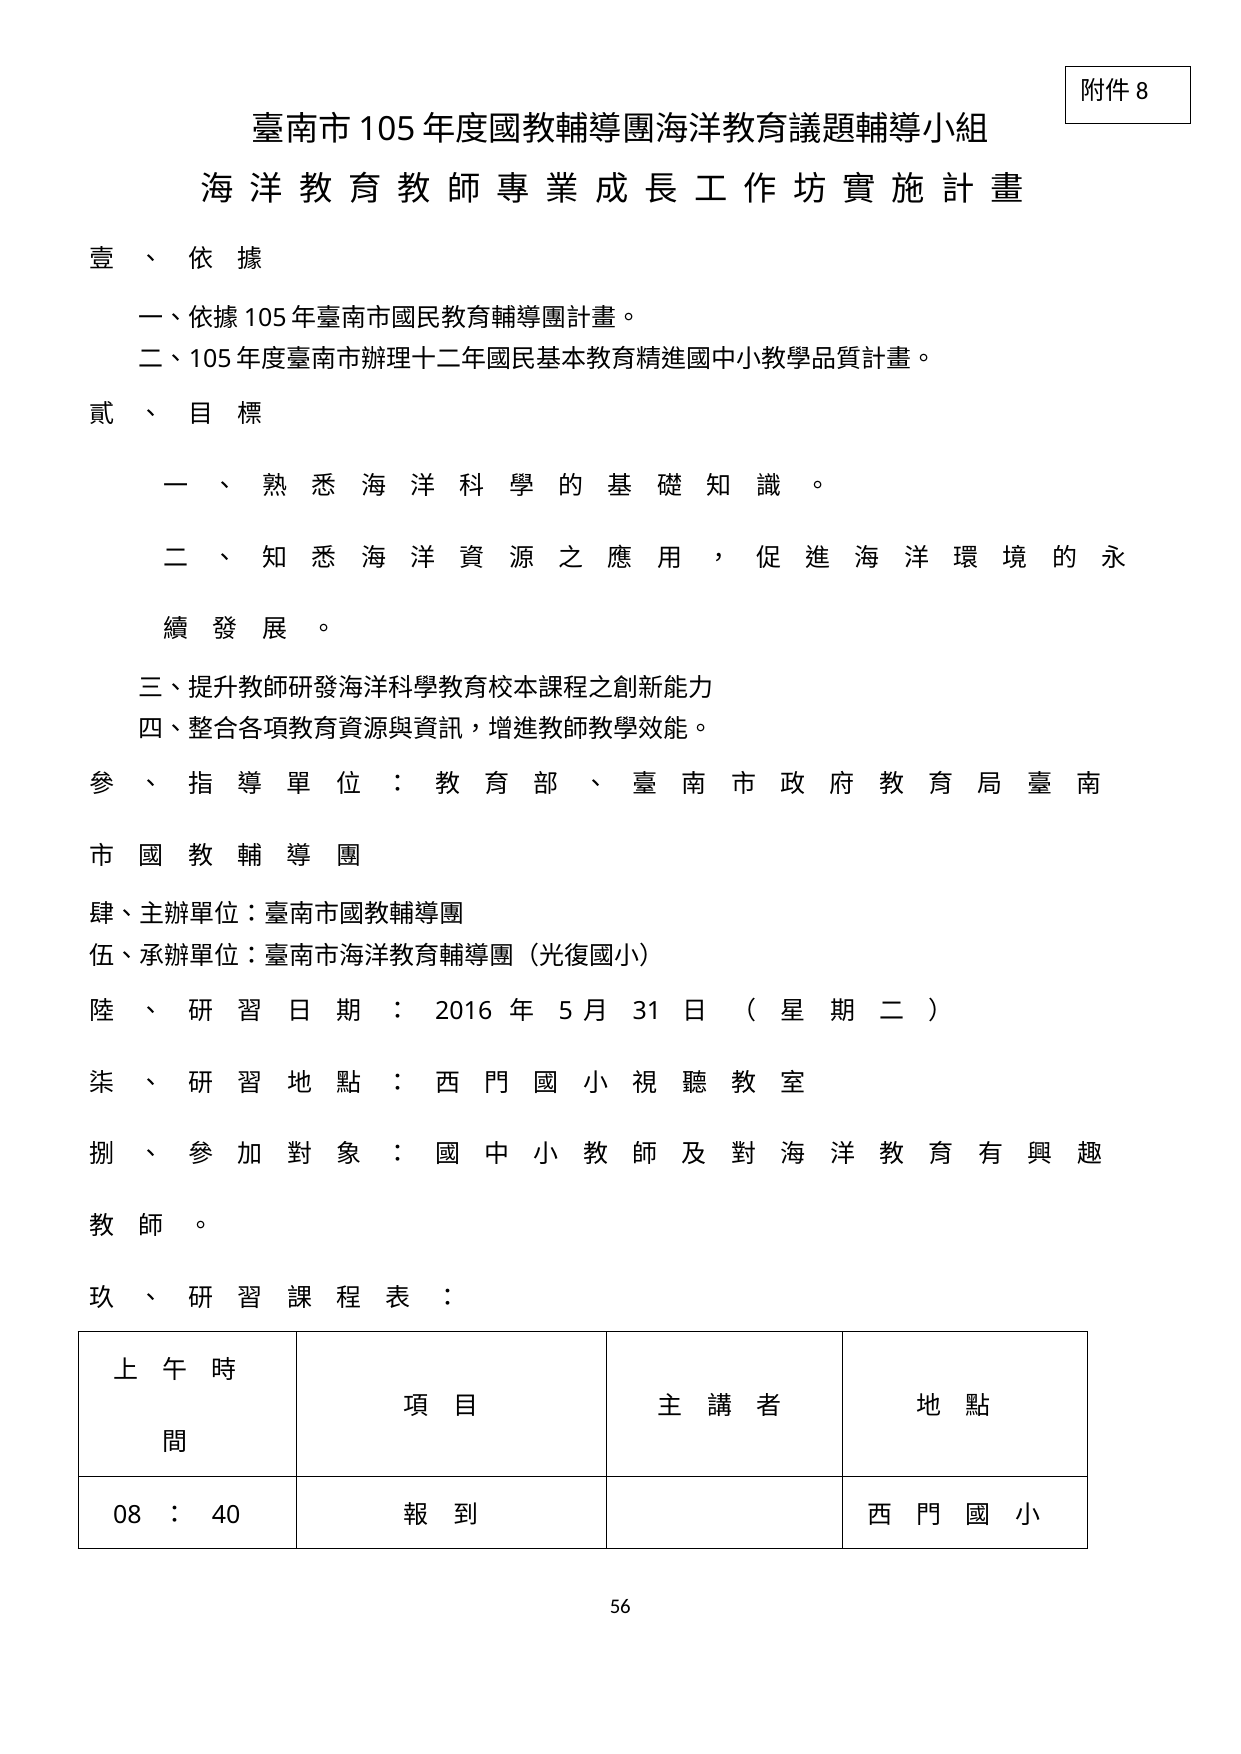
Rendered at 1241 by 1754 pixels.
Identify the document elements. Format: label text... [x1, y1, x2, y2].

text 參、指導單位：教育部、臺南市政府教育局臺南市國教輔導團 [89, 746, 1151, 889]
text 一、依據105年臺南市國民教育輔導團計畫。 [139, 293, 1151, 334]
text 臺南市105年度國教輔導團海洋教育議題輔導小組 [89, 104, 1151, 149]
text 柒、研習地點：西門國小視聽教室 [89, 1044, 1151, 1116]
text 壹、依據 [89, 221, 1151, 293]
text 玖、研習課程表： [89, 1259, 1151, 1331]
table_cell 報到 [297, 1477, 606, 1548]
text 貳、目標 [89, 376, 1151, 448]
text 陸、研習日期：2016年5月31日（星期二） [89, 973, 1151, 1044]
text 四、整合各項教育資源與資訊，增進教師教學效能。 [139, 704, 1151, 746]
text 二、105年度臺南市辦理十二年國民基本教育精進國中小教學品質計畫。 [139, 334, 1151, 376]
table_cell [607, 1477, 842, 1548]
text 三、提升教師研發海洋科學教育校本課程之創新能力 [139, 663, 1151, 704]
table_header 項目 [297, 1332, 606, 1476]
table_header 地點 [843, 1332, 1087, 1476]
text 一、熟悉海洋科學的基礎知識。 [139, 448, 1151, 519]
table_header 主講者 [607, 1332, 842, 1476]
text 伍、承辦單位：臺南市海洋教育輔導團（光復國小） [89, 931, 1151, 973]
text 海洋教育教師專業成長工作坊實施計畫 [89, 149, 1151, 221]
table_header 上午時間 [79, 1332, 296, 1476]
table_cell 08：40～09：00 [79, 1477, 296, 1548]
text 二、知悉海洋資源之應用，促進海洋環境的永續發展。 [139, 519, 1151, 663]
table_cell 西門國小視聽教室 [843, 1477, 1087, 1548]
text 肆、主辦單位：臺南市國教輔導團 [89, 889, 1151, 931]
text 捌、參加對象：國中小教師及對海洋教育有興趣教師。 [89, 1116, 1151, 1259]
